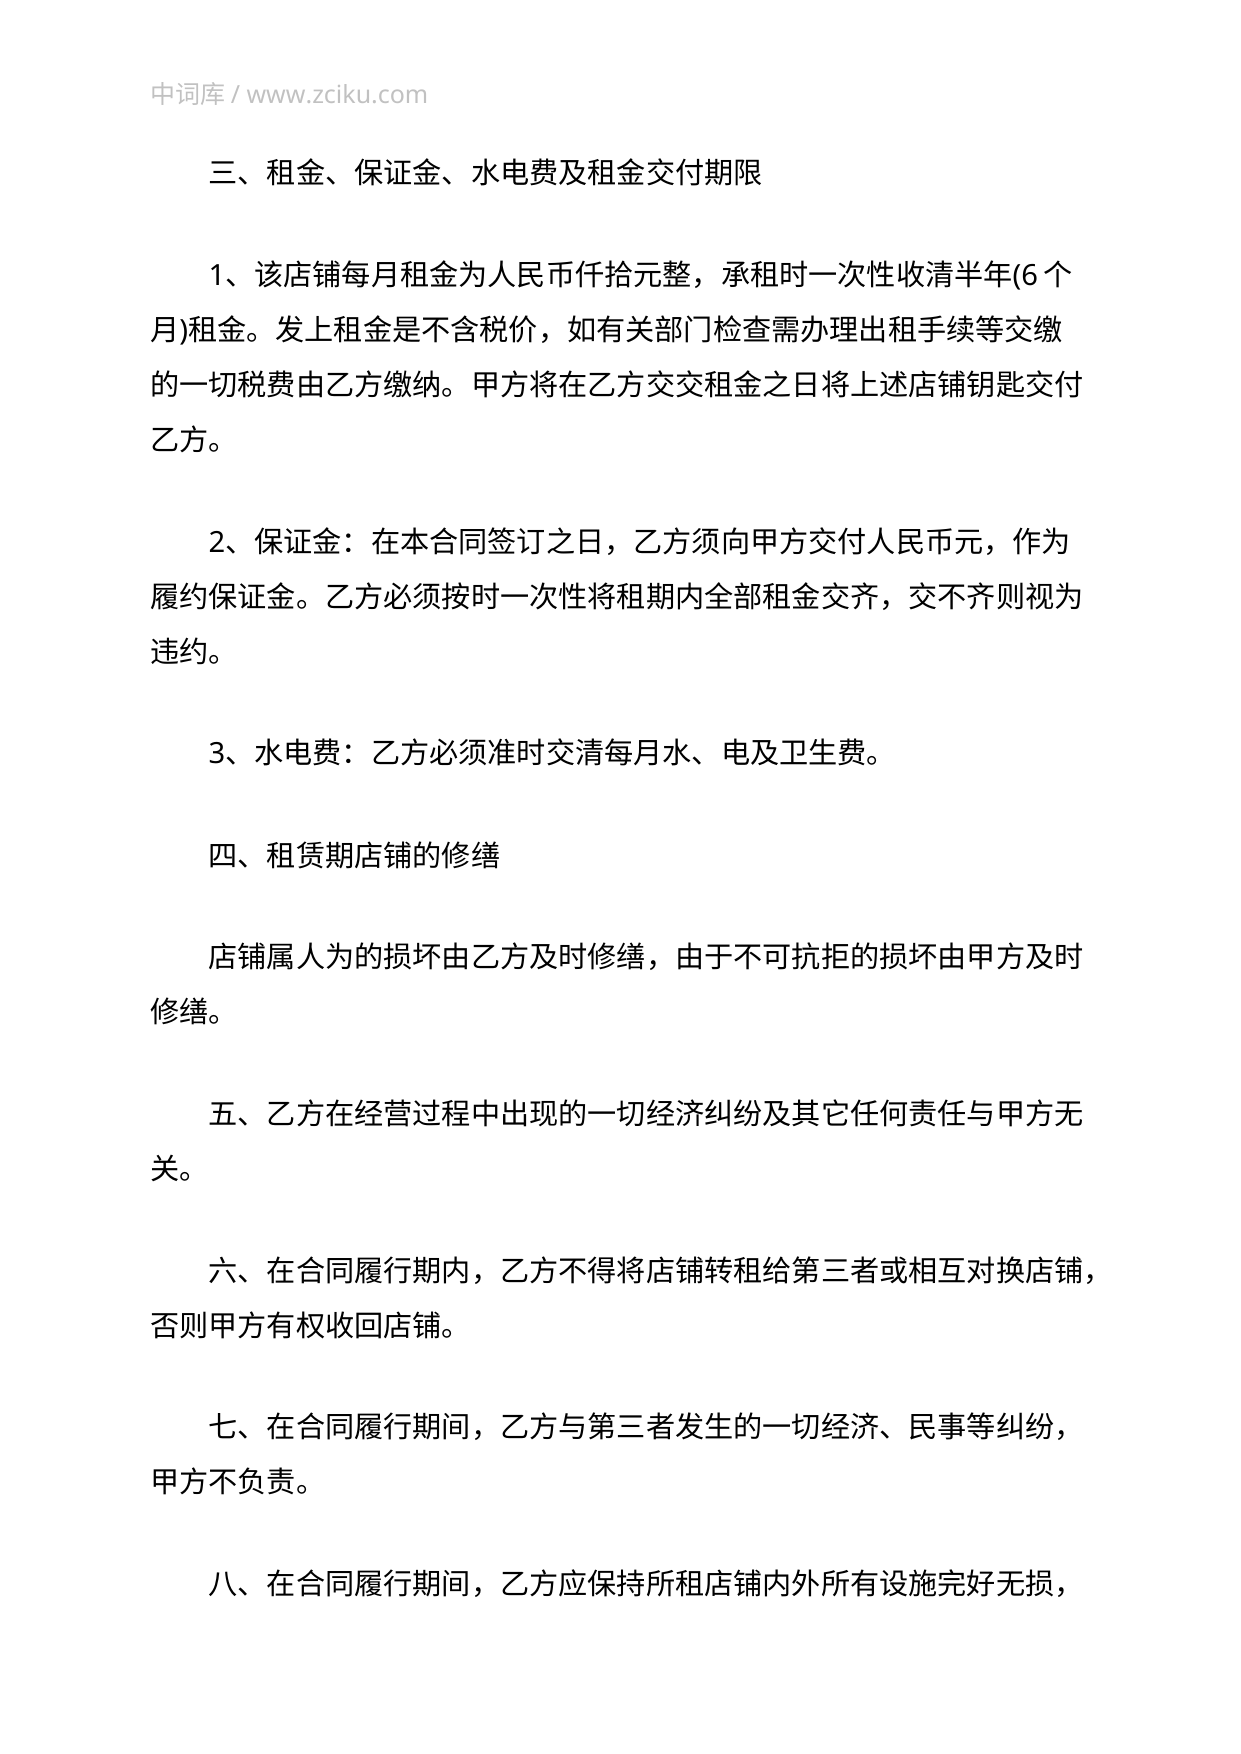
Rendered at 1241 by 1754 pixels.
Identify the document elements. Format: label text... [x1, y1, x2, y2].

text 三、租金、保证金、水电费及租金交付期限 [150, 150, 1090, 192]
text 五、乙方在经营过程中出现的一切经济纠纷及其它任何责任与甲方无关。 [150, 1091, 1090, 1188]
text 四、租赁期店铺的修缮 [150, 832, 1090, 874]
text 3、水电费：乙方必须准时交清每月水、电及卫生费。 [150, 730, 1090, 772]
text 六、在合同履行期内，乙方不得将店铺转租给第三者或相互对换店铺，否则甲方有权收回店铺。 [150, 1247, 1090, 1344]
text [150, 1561, 1090, 1603]
text 2、保证金：在本合同签订之日，乙方须向甲方交付人民币元，作为履约保证金。乙方必须按时一次性将租期内全部租金交齐，交不齐则视为违约。 [150, 518, 1090, 671]
text 店铺属人为的损坏由乙方及时修缮，由于不可抗拒的损坏由甲方及时修缮。 [150, 934, 1090, 1031]
text 七、在合同履行期间，乙方与第三者发生的一切经济、民事等纠纷，甲方不负责。 [150, 1404, 1090, 1501]
text 1、该店铺每月租金为人民币仟拾元整，承租时一次性收清半年(6个月)租金。发上租金是不含税价，如有关部门检查需办理出租手续等交缴的一切税费由乙方缴纳。甲方将在乙方交交租金之日将上述店铺钥匙交付乙方。 [150, 252, 1090, 459]
